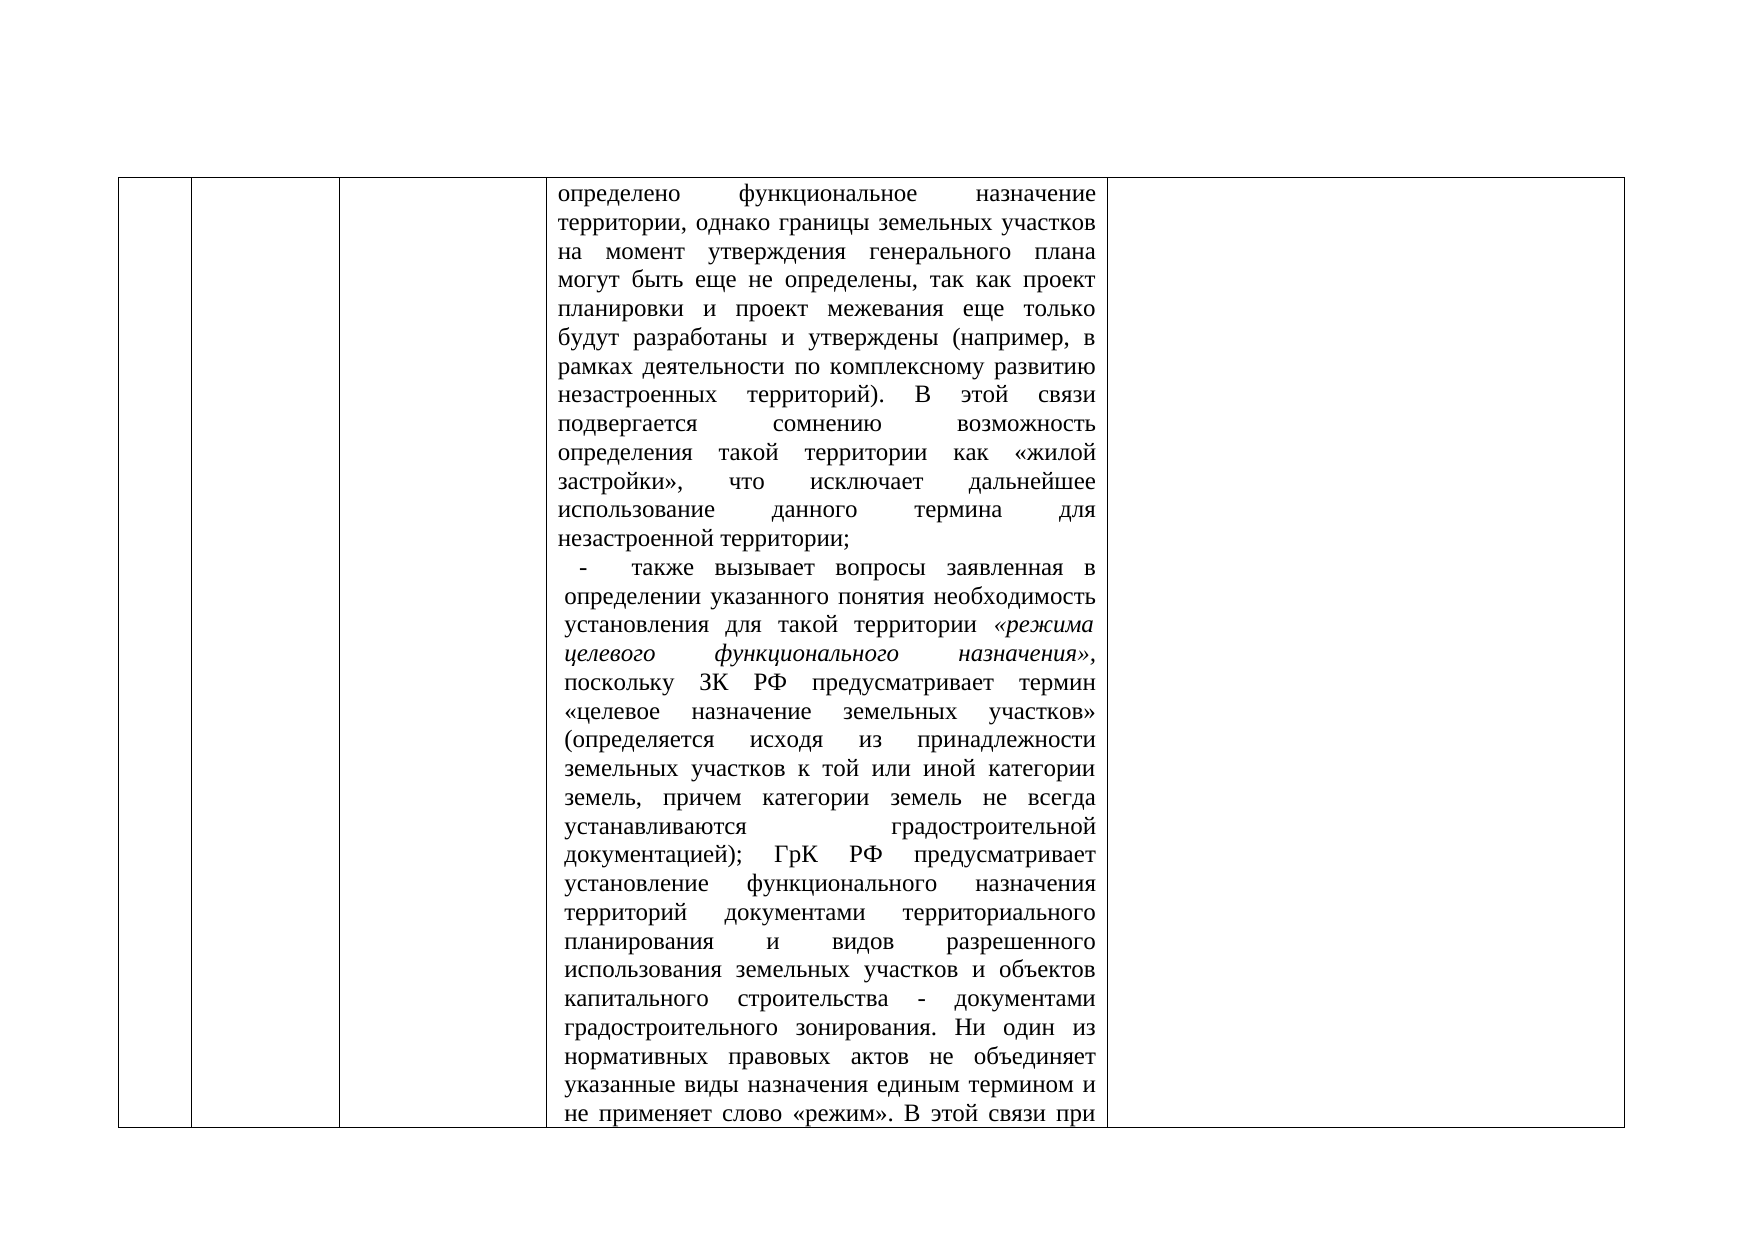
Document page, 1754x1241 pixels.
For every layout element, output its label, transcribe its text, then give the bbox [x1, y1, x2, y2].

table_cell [1108, 178, 1624, 1127]
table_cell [340, 178, 546, 1127]
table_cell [547, 178, 1107, 1127]
table_cell 2 [119, 178, 191, 1127]
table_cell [192, 178, 339, 1127]
